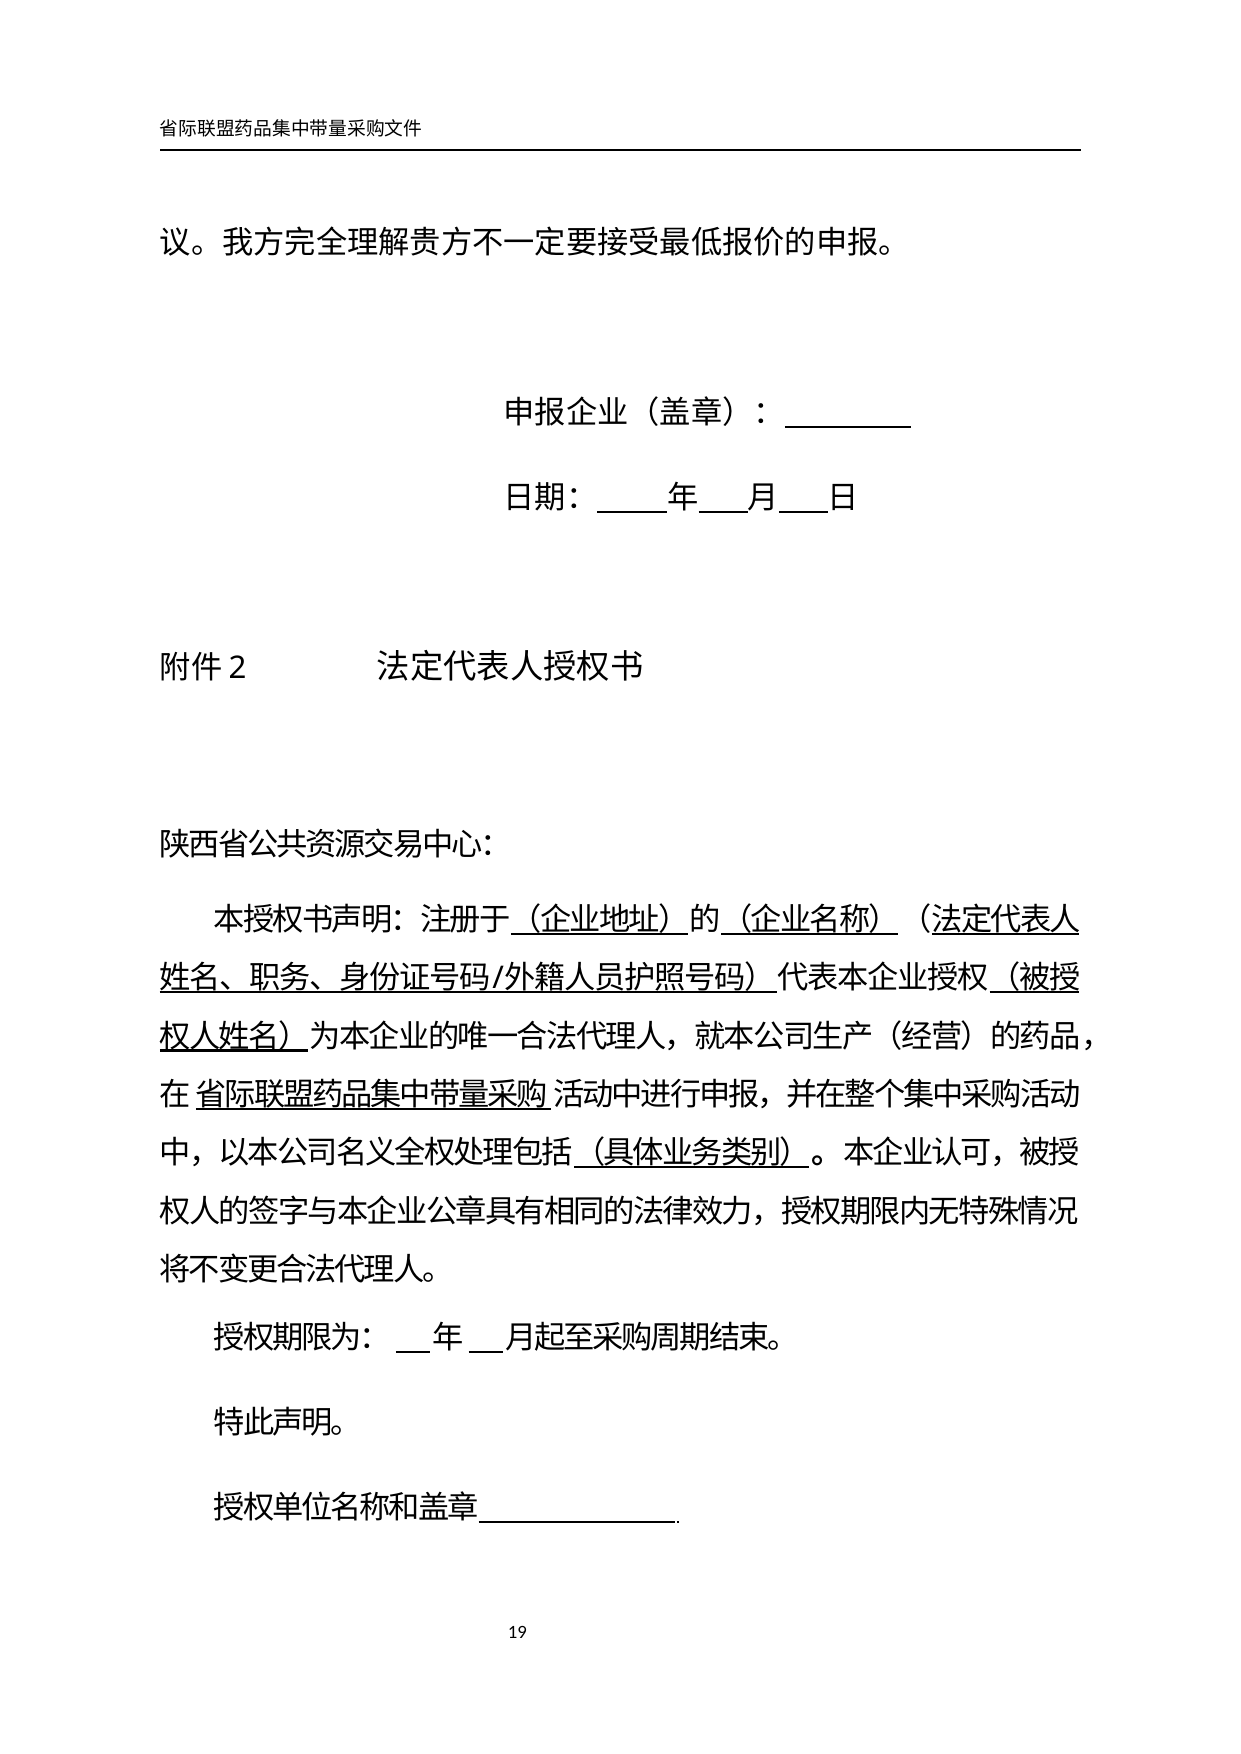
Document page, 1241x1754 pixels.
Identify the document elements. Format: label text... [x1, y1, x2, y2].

subtitle 附件2 法定代表人授权书 [159, 622, 1081, 707]
text 日期： 年 月 日 [159, 452, 1081, 537]
text 授权单位名称和盖章 [159, 1462, 1081, 1547]
text 陕西省公共资源交易中心： [159, 799, 1081, 884]
text 申报企业（盖章）： [159, 367, 1081, 452]
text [159, 197, 1081, 282]
text 特此声明。 [159, 1377, 1081, 1462]
text 本授权书声明：注册于（企业地址）的（企业名称）（法定代表人姓名、职务、身份证号码/外籍人员护照号码）代表本企业授权（被授权人姓名）为本企业的唯一合法代理人，就本公司生产（经营）的药品，在 省际联盟药品集中带量采购 活动中进行申报，并在整个集中采购活动中，以本公司名义全权处理包括（具体业务类别）。本企业认可，被授权人的签字与本企业公章具有相同的法律效力，授权期限内无特殊情况将不变更合法代理人。 [159, 884, 1081, 1292]
text 授权期限为： 年 月起至采购周期结束。 [159, 1292, 1081, 1377]
